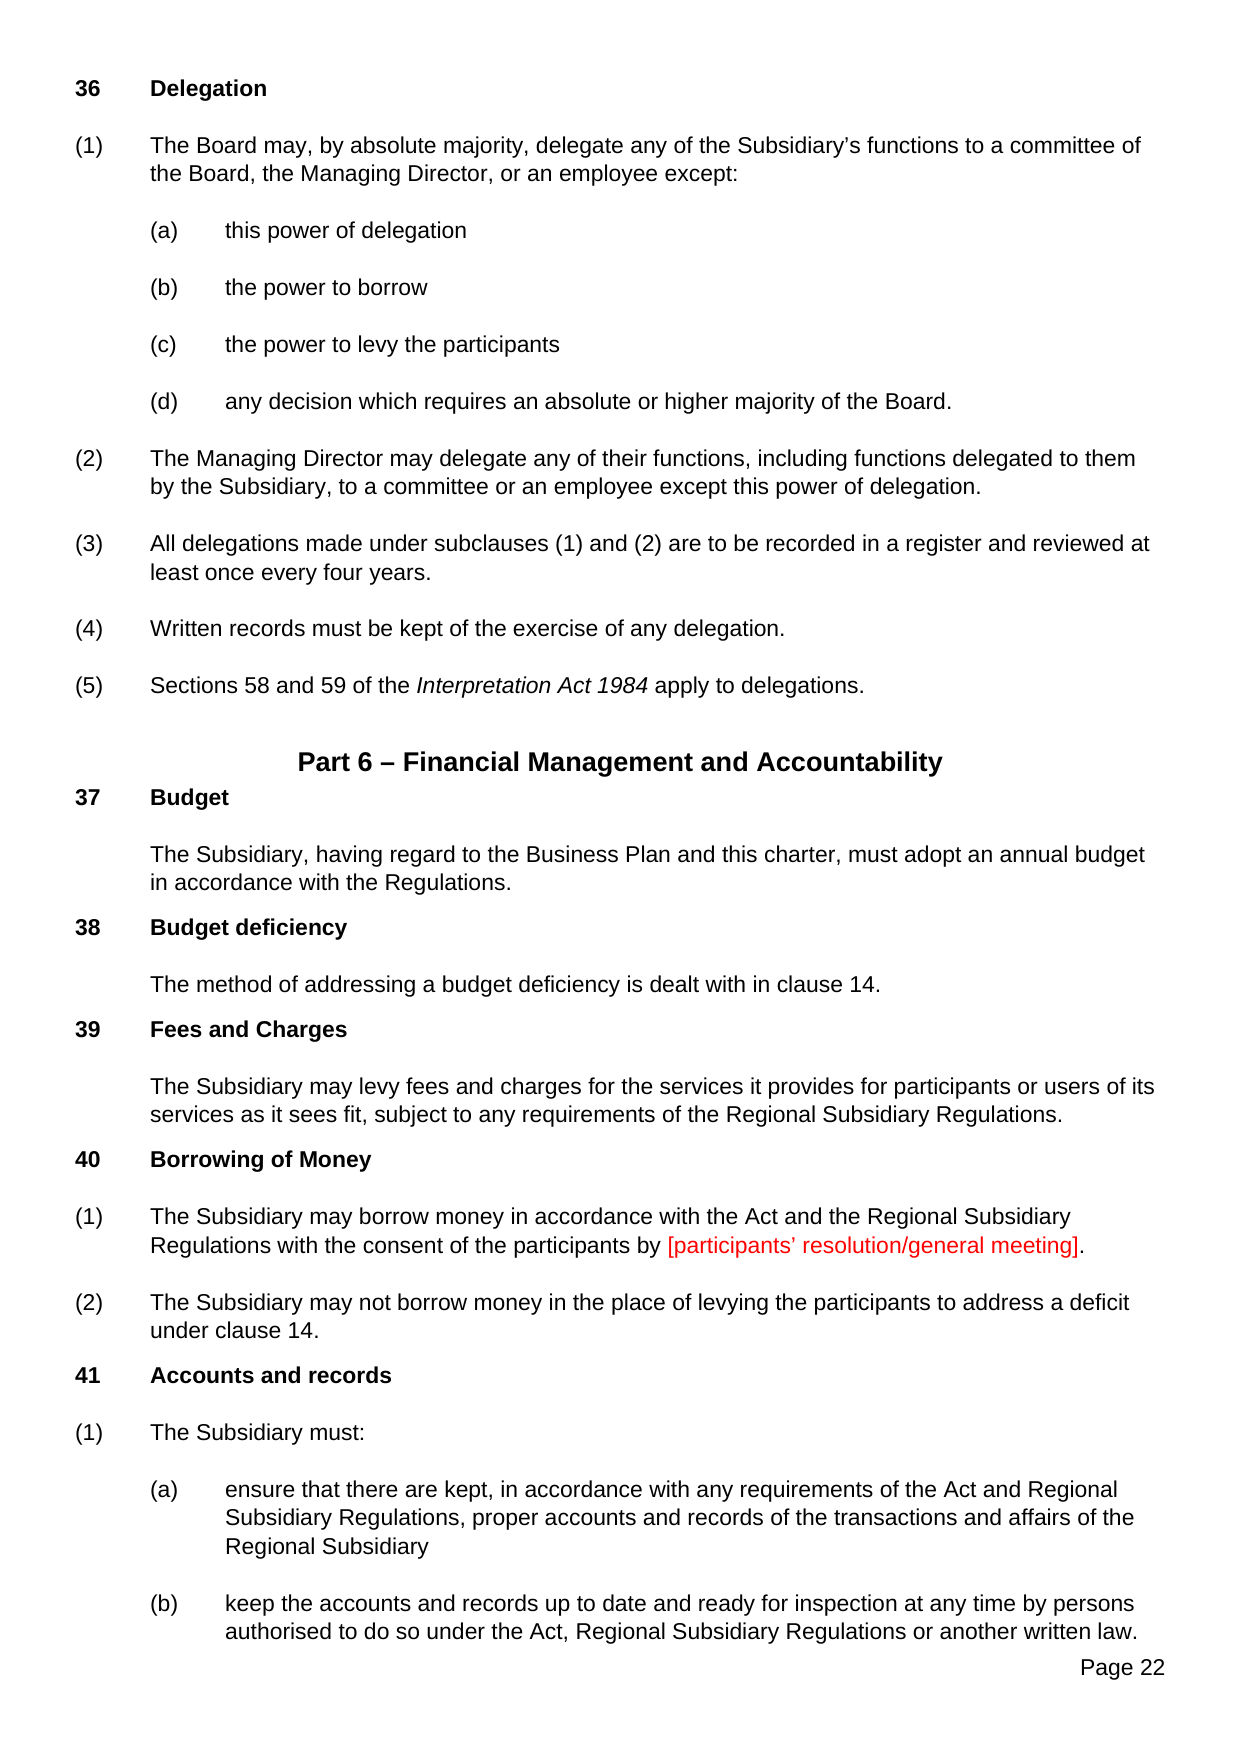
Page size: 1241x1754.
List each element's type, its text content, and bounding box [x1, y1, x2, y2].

list the power to levy the participants [150, 331, 1165, 357]
list the power to borrow [150, 274, 1165, 300]
list The Subsidiary may borrow money in accordance with the Act and the Regional Subsidiary Regulations with the consent of the participants by [participants’ resolution/general meeting]. [75, 1203, 1165, 1258]
list ensure that there are kept, in accordance with any requirements of the Act and Regional Subsidiary Regulations, proper accounts and records of the transactions and affairs of the Regional Subsidiary [150, 1476, 1165, 1559]
subtitle Budget [75, 784, 1165, 838]
list All delegations made under subclauses (1) and (2) are to be recorded in a register and reviewed at least once every four years. [75, 530, 1165, 585]
list The Board may, by absolute majority, delegate any of the Subsidiary’s functions to a committee of the Board, the Managing Director, or an employee except: [75, 132, 1165, 187]
list this power of delegation [150, 217, 1165, 243]
subtitle Delegation [75, 75, 1165, 130]
text The Subsidiary may levy fees and charges for the services it provides for participants or users of its services as it sees fit, subject to any requirements of the Regional Subsidiary Regulations. [150, 1044, 1165, 1128]
subtitle Fees and Charges [75, 1016, 1165, 1042]
text The method of addressing a budget deficiency is dealt with in clause 14. [150, 942, 1165, 997]
list Sections 58 and 59 of the Interpretation Act 1984 apply to delegations. [75, 672, 1165, 698]
list The Subsidiary, having regard to the Business Plan and this charter, must adopt an annual budget in accordance with the Regulations. [150, 841, 1165, 895]
list any decision which requires an absolute or higher majority of the Board. [150, 388, 1165, 414]
list keep the accounts and records up to date and ready for inspection at any time by persons authorised to do so under the Act, Regional Subsidiary Regulations or another written law. [150, 1590, 1165, 1644]
list The Subsidiary must: [75, 1419, 1165, 1445]
list Written records must be kept of the exercise of any delegation. [75, 615, 1165, 642]
list The Managing Director may delegate any of their functions, including functions delegated to them by the Subsidiary, to a committee or an employee except this power of delegation. [75, 445, 1165, 499]
subtitle Accounts and records [75, 1362, 1165, 1388]
subtitle Budget deficiency [75, 914, 1165, 940]
list The Subsidiary may not borrow money in the place of levying the participants to address a deficit under clause 14. [75, 1289, 1165, 1343]
subtitle Borrowing of Money [75, 1146, 1165, 1173]
subtitle Part 6 – Financial Management and Accountability [75, 746, 1165, 777]
